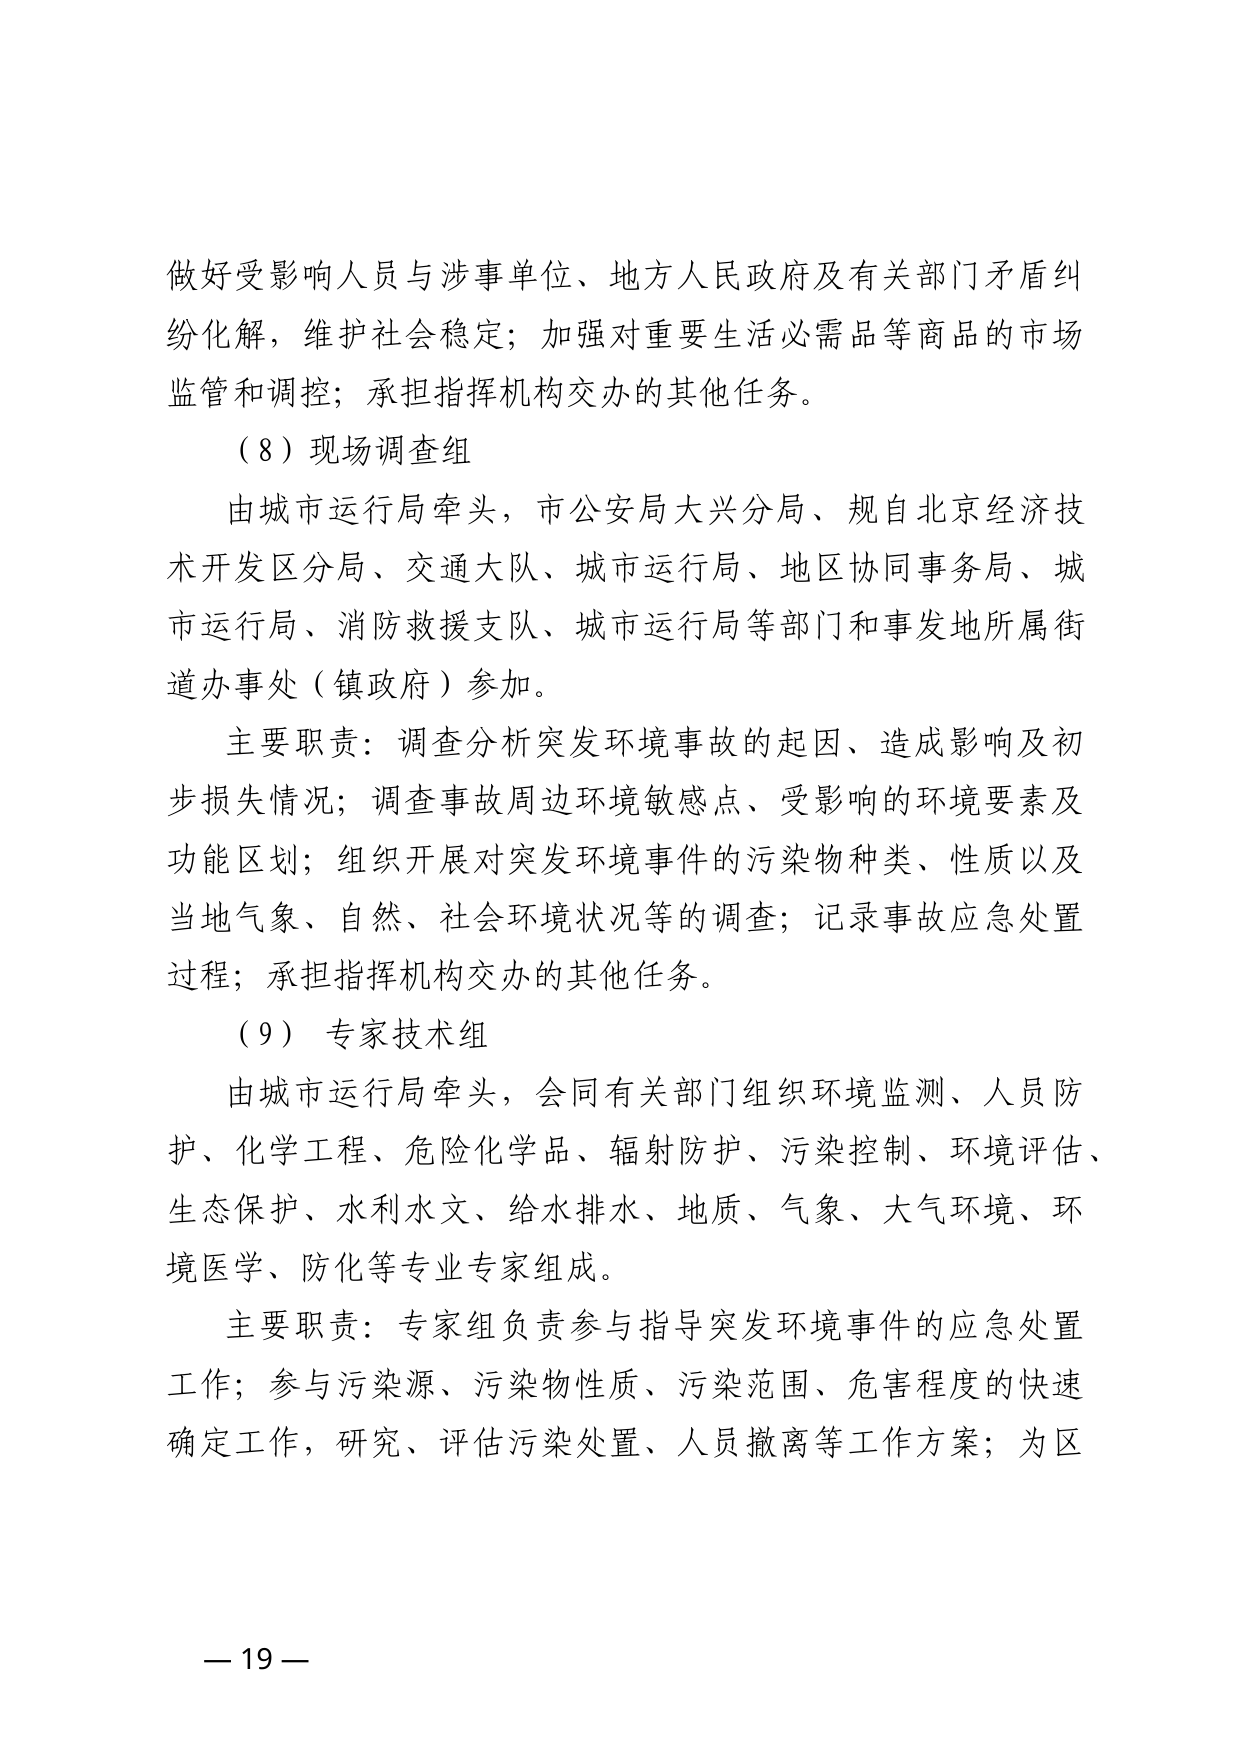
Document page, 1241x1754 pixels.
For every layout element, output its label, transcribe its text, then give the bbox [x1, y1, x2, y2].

text （9） 专家技术组 [165, 999, 1087, 1058]
text 主要职责：调查分析突发环境事故的起因、造成影响及初步损失情况；调查事故周边环境敏感点、受影响的环境要素及功能区划；组织开展对突发环境事件的污染物种类、性质以及当地气象、自然、社会环境状况等的调查；记录事故应急处置过程；承担指挥机构交办的其他任务。 [165, 708, 1087, 999]
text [165, 1291, 1087, 1466]
text 由城市运行局牵头，市公安局大兴分局、规自北京经济技术开发区分局、交通大队、城市运行局、地区协同事务局、城市运行局、消防救援支队、城市运行局等部门和事发地所属街道办事处（镇政府）参加。 [165, 474, 1087, 708]
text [165, 241, 1087, 416]
text （8）现场调查组 [165, 416, 1087, 474]
text 由城市运行局牵头，会同有关部门组织环境监测、人员防护、化学工程、危险化学品、辐射防护、污染控制、环境评估、生态保护、水利水文、给水排水、地质、气象、大气环境、环境医学、防化等专业专家组成。 [165, 1058, 1087, 1291]
